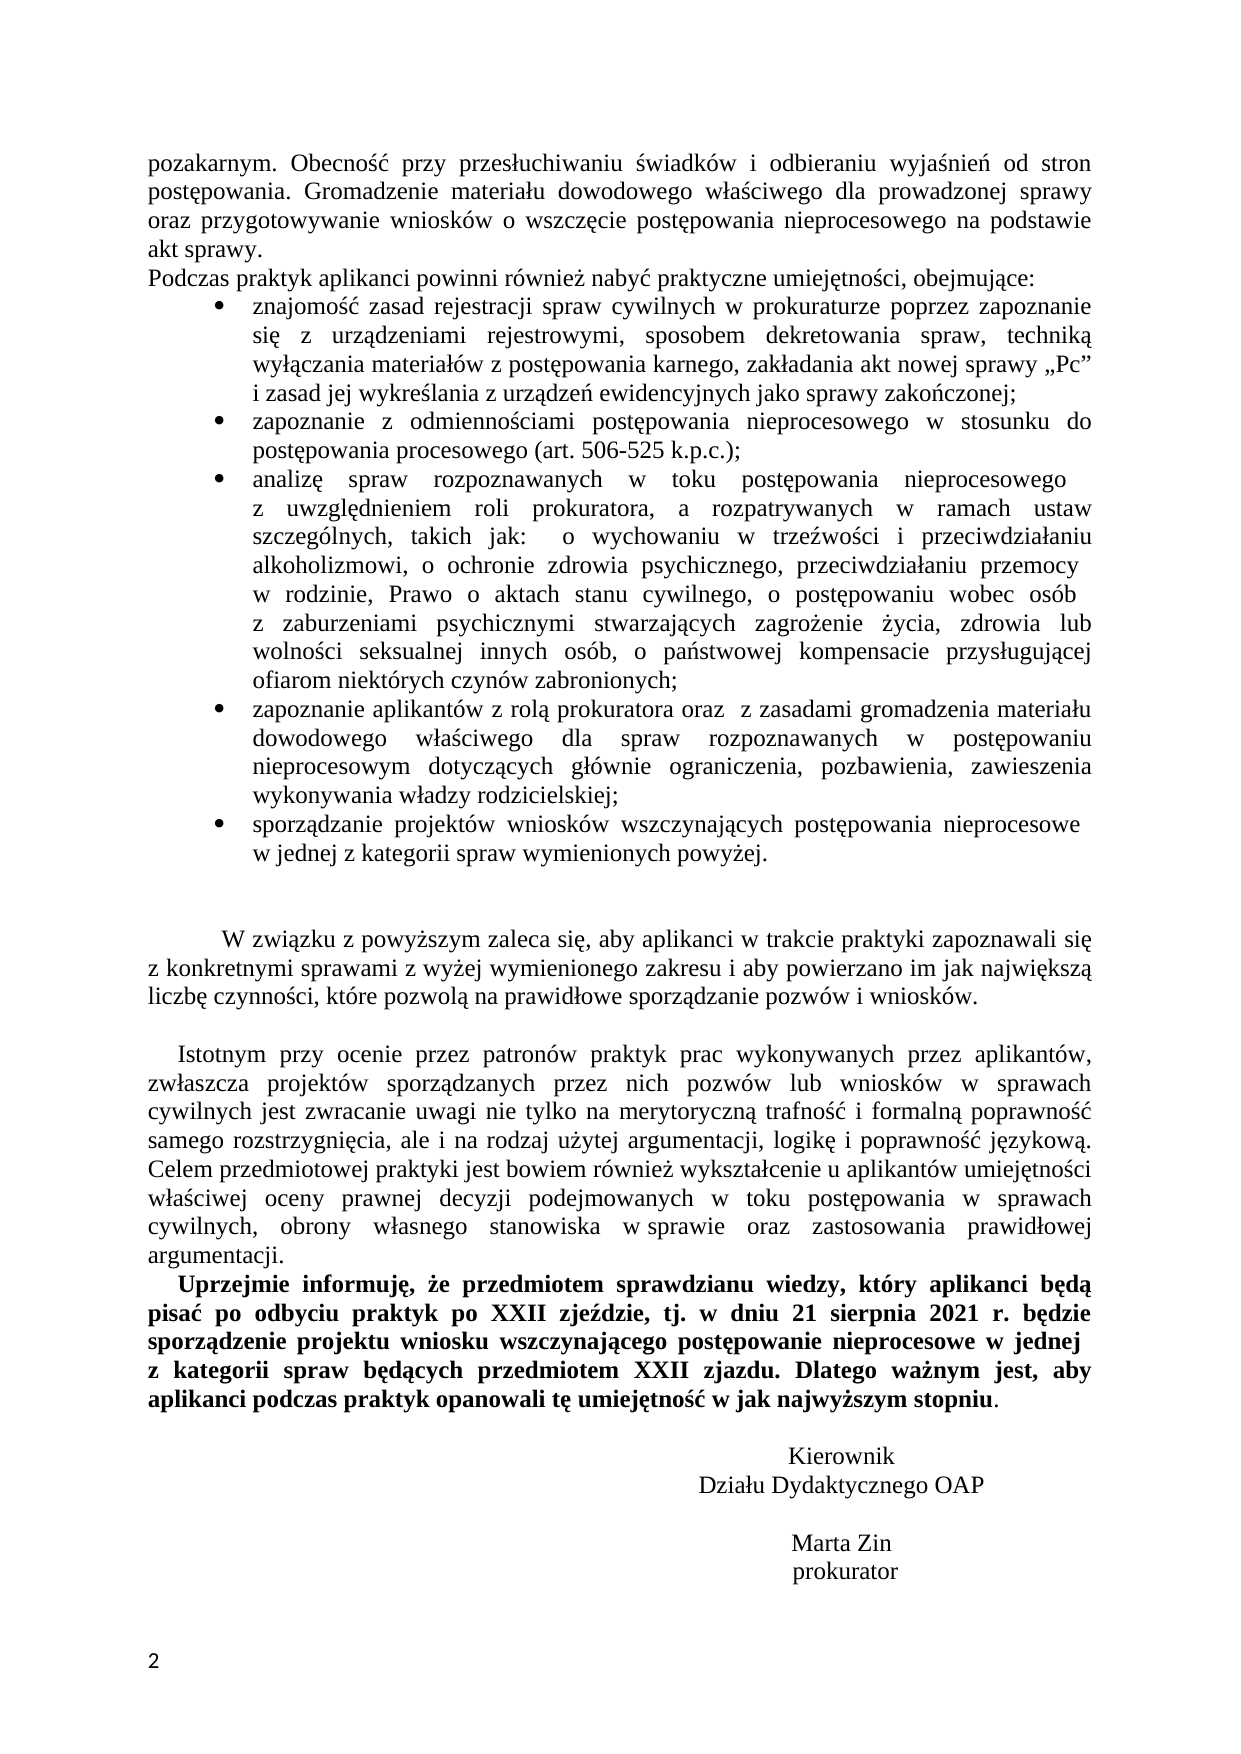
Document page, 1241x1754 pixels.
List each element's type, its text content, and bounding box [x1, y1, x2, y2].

text Podczas praktyk aplikanci powinni również nabyć praktyczne umiejętności, obejmujące: [148, 263, 1092, 291]
text Marta Zin [516, 1528, 1092, 1556]
text Istotnym przy ocenie przez patronów praktyk prac wykonywanych przez aplikantów, zwłaszcza projektów sporządzanych przez nich pozwów lub wniosków w sprawach cywilnych jest zwracanie uwagi nie tylko na merytoryczną trafność i formalną poprawność samego rozstrzygnięcia, ale i na rodzaj użytej argumentacji, logikę i poprawność językową. Celem przedmiotowej praktyki jest bowiem również wykształcenie u aplikantów umiejętności właściwej oceny prawnej decyzji podejmowanych w toku postępowania w sprawach cywilnych, obrony własnego stanowiska w sprawie oraz zastosowania prawidłowej argumentacji. [148, 1039, 1092, 1269]
text Działu Dydaktycznego OAP [516, 1470, 1092, 1499]
text Kierownik [516, 1441, 1092, 1470]
text W związku z powyższym zaleca się, aby aplikanci w trakcie praktyki zapoznawali się z konkretnymi sprawami z wyżej wymienionego zakresu i aby powierzano im jak największą liczbę czynności, które pozwolą na prawidłowe sporządzanie pozwów i wniosków. [148, 924, 1092, 1010]
text prokurator [443, 1556, 1092, 1585]
list zapoznanie aplikantów z rolą prokuratora oraz z zasadami gromadzenia materiału dowodowego właściwego dla spraw rozpoznawanych w postępowaniu nieprocesowym dotyczących głównie ograniczenia, pozbawienia, zawieszenia wykonywania władzy rodzicielskiej; [215, 694, 1092, 809]
list znajomość zasad rejestracji spraw cywilnych w prokuraturze poprzez zapoznanie się z urządzeniami rejestrowymi, sposobem dekretowania spraw, techniką wyłączania materiałów z postępowania karnego, zakładania akt nowej sprawy „Pc” i zasad jej wykreślania z urządzeń ewidencyjnych jako sprawy zakończonej; [215, 291, 1092, 406]
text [148, 148, 1092, 263]
list zapoznanie z odmiennościami postępowania nieprocesowego w stosunku do postępowania procesowego (art. 506-525 k.p.c.); [215, 406, 1092, 464]
text Uprzejmie informuję, że przedmiotem sprawdzianu wiedzy, który aplikanci będą pisać po odbyciu praktyk po XXII zjeździe, tj. w dniu 21 sierpnia 2021 r. będzie sporządzenie projektu wniosku wszczynającego postępowanie nieprocesowe w jednej z kategorii spraw będących przedmiotem XXII zjazdu. Dlatego ważnym jest, aby aplikanci podczas praktyk opanowali tę umiejętność w jak najwyższym stopniu. [148, 1269, 1092, 1413]
list analizę spraw rozpoznawanych w toku postępowania nieprocesowego z uwzględnieniem roli prokuratora, a rozpatrywanych w ramach ustaw szczególnych, takich jak: o wychowaniu w trzeźwości i przeciwdziałaniu alkoholizmowi, o ochronie zdrowia psychicznego, przeciwdziałaniu przemocy w rodzinie, Prawo o aktach stanu cywilnego, o postępowaniu wobec osób z zaburzeniami psychicznymi stwarzających zagrożenie życia, zdrowia lub wolności seksualnej innych osób, o państwowej kompensacie przysługującej ofiarom niektórych czynów zabronionych; [215, 464, 1092, 694]
list sporządzanie projektów wniosków wszczynających postępowania nieprocesowe w jednej z kategorii spraw wymienionych powyżej. [215, 809, 1092, 866]
